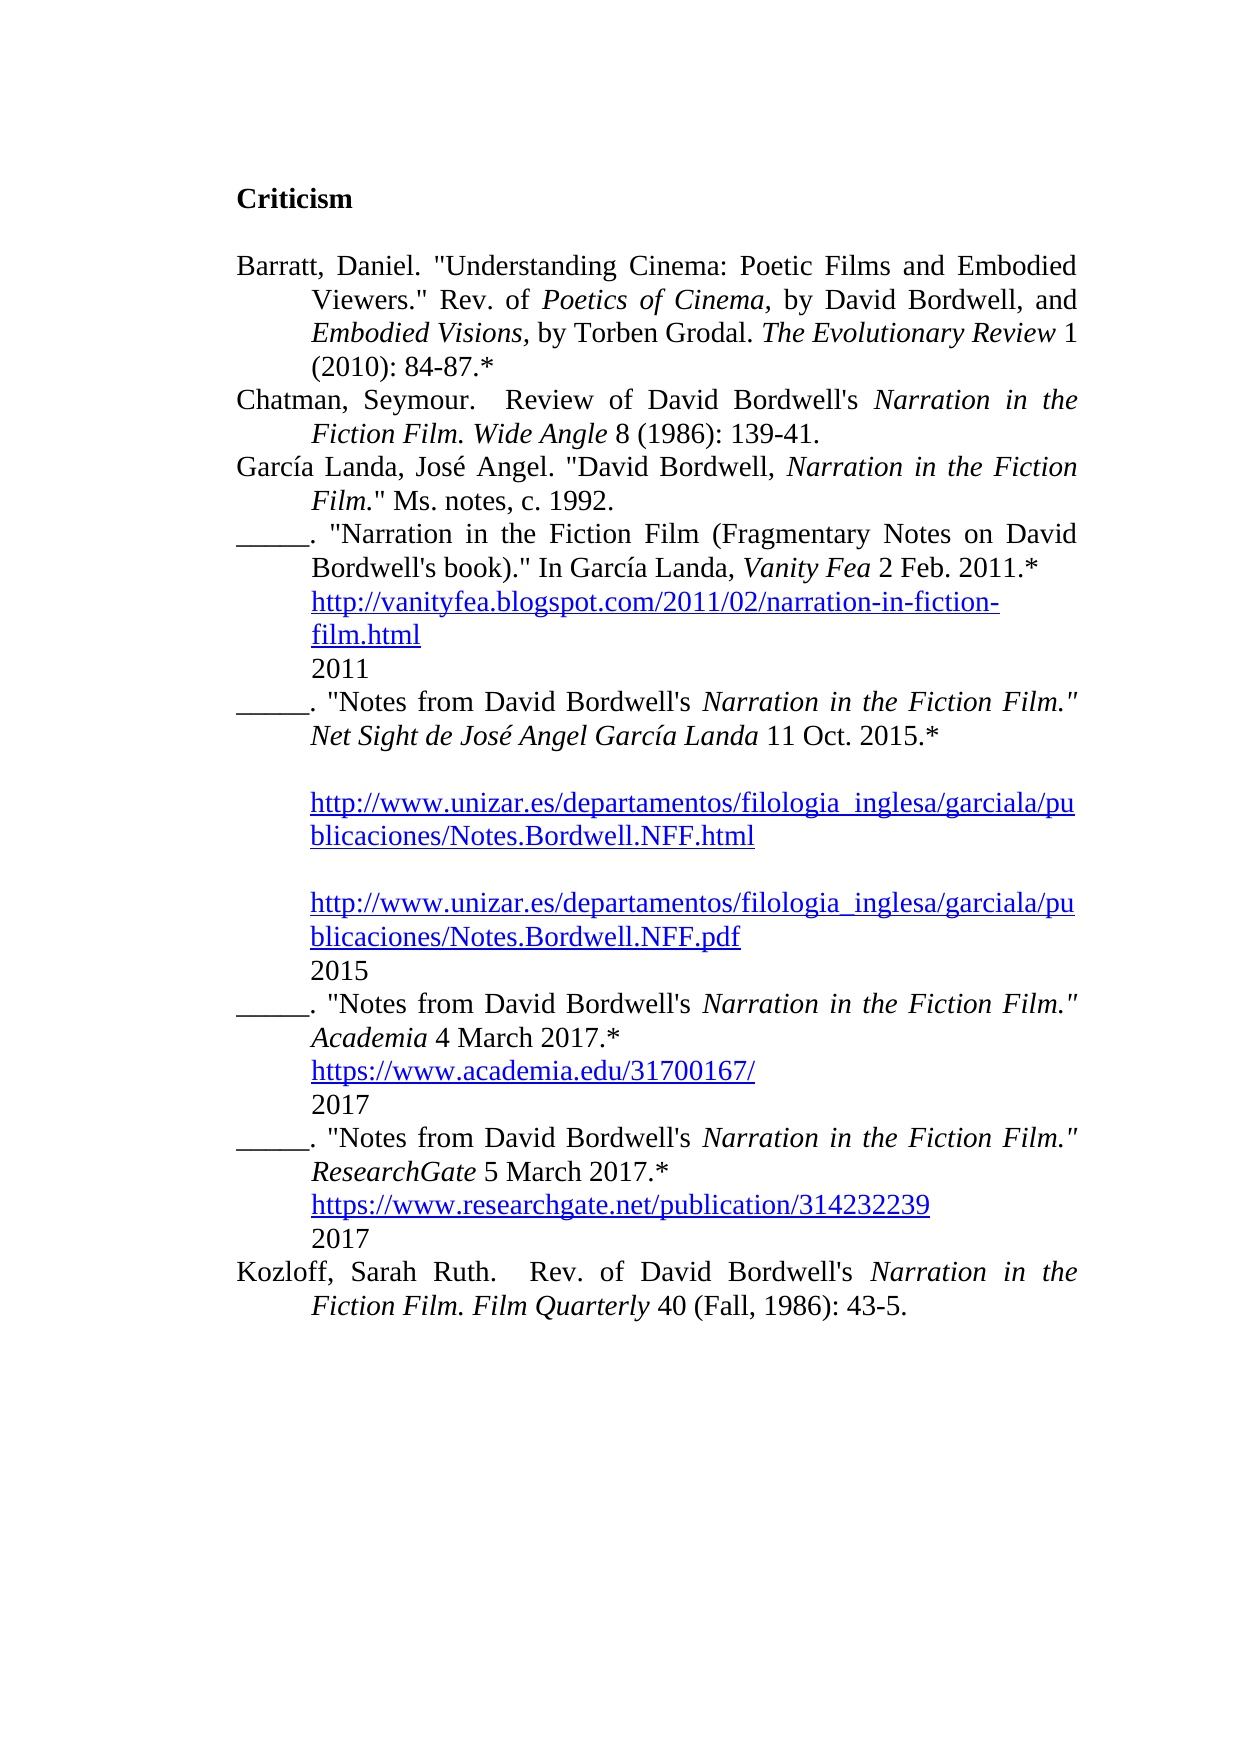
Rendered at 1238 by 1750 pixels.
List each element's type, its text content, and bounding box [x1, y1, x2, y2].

text _____. "Notes from David Bordwell's Narration in the Fiction Film." Net Sight de José Angel García Landa 11 Oct. 2015.* [236, 684, 1078, 751]
text _____. "Notes from David Bordwell's Narration in the Fiction Film." Academia 4 March 2017.* [236, 986, 1078, 1053]
text https://www.academia.edu/31700167/ [236, 1053, 1078, 1087]
text https://www.researchgate.net/publication/314232239 [236, 1187, 1078, 1221]
text Chatman, Seymour. Review of David Bordwell's Narration in the Fiction Film. Wide Angle 8 (1986): 139-41. [236, 382, 1078, 449]
text 2017 [236, 1221, 1078, 1254]
text García Landa, José Angel. "David Bordwell, Narration in the Fiction Film." Ms. notes, c. 1992. [236, 449, 1078, 517]
text _____. "Notes from David Bordwell's Narration in the Fiction Film." ResearchGate 5 March 2017.* [236, 1120, 1078, 1187]
text http://www.unizar.es/departamentos/filologia_inglesa/garciala/publicaciones/Notes.Bordwell.NFF.html [236, 751, 1078, 852]
text _____. "Narration in the Fiction Film (Fragmentary Notes on David Bordwell's book)." In García Landa, Vanity Fea 2 Feb. 2011.* [236, 517, 1078, 584]
text Kozloff, Sarah Ruth. Rev. of David Bordwell's Narration in the Fiction Film. Film Quarterly 40 (Fall, 1986): 43-5. [236, 1254, 1078, 1322]
text http://vanityfea.blogspot.com/2011/02/narration-in-fiction-film.html [236, 584, 1078, 651]
text Barratt, Daniel. "Understanding Cinema: Poetic Films and Embodied Viewers." Rev. of Poetics of Cinema, by David Bordwell, and Embodied Visions, by Torben Grodal. The Evolutionary Review 1 (2010): 84-87.* [236, 248, 1078, 382]
text 2017 [236, 1087, 1078, 1120]
text Criticism [236, 181, 1078, 215]
text http://www.unizar.es/departamentos/filologia_inglesa/garciala/publicaciones/Notes.Bordwell.NFF.pdf [236, 852, 1078, 953]
text 2015 [236, 953, 1078, 986]
text 2011 [236, 651, 1078, 684]
